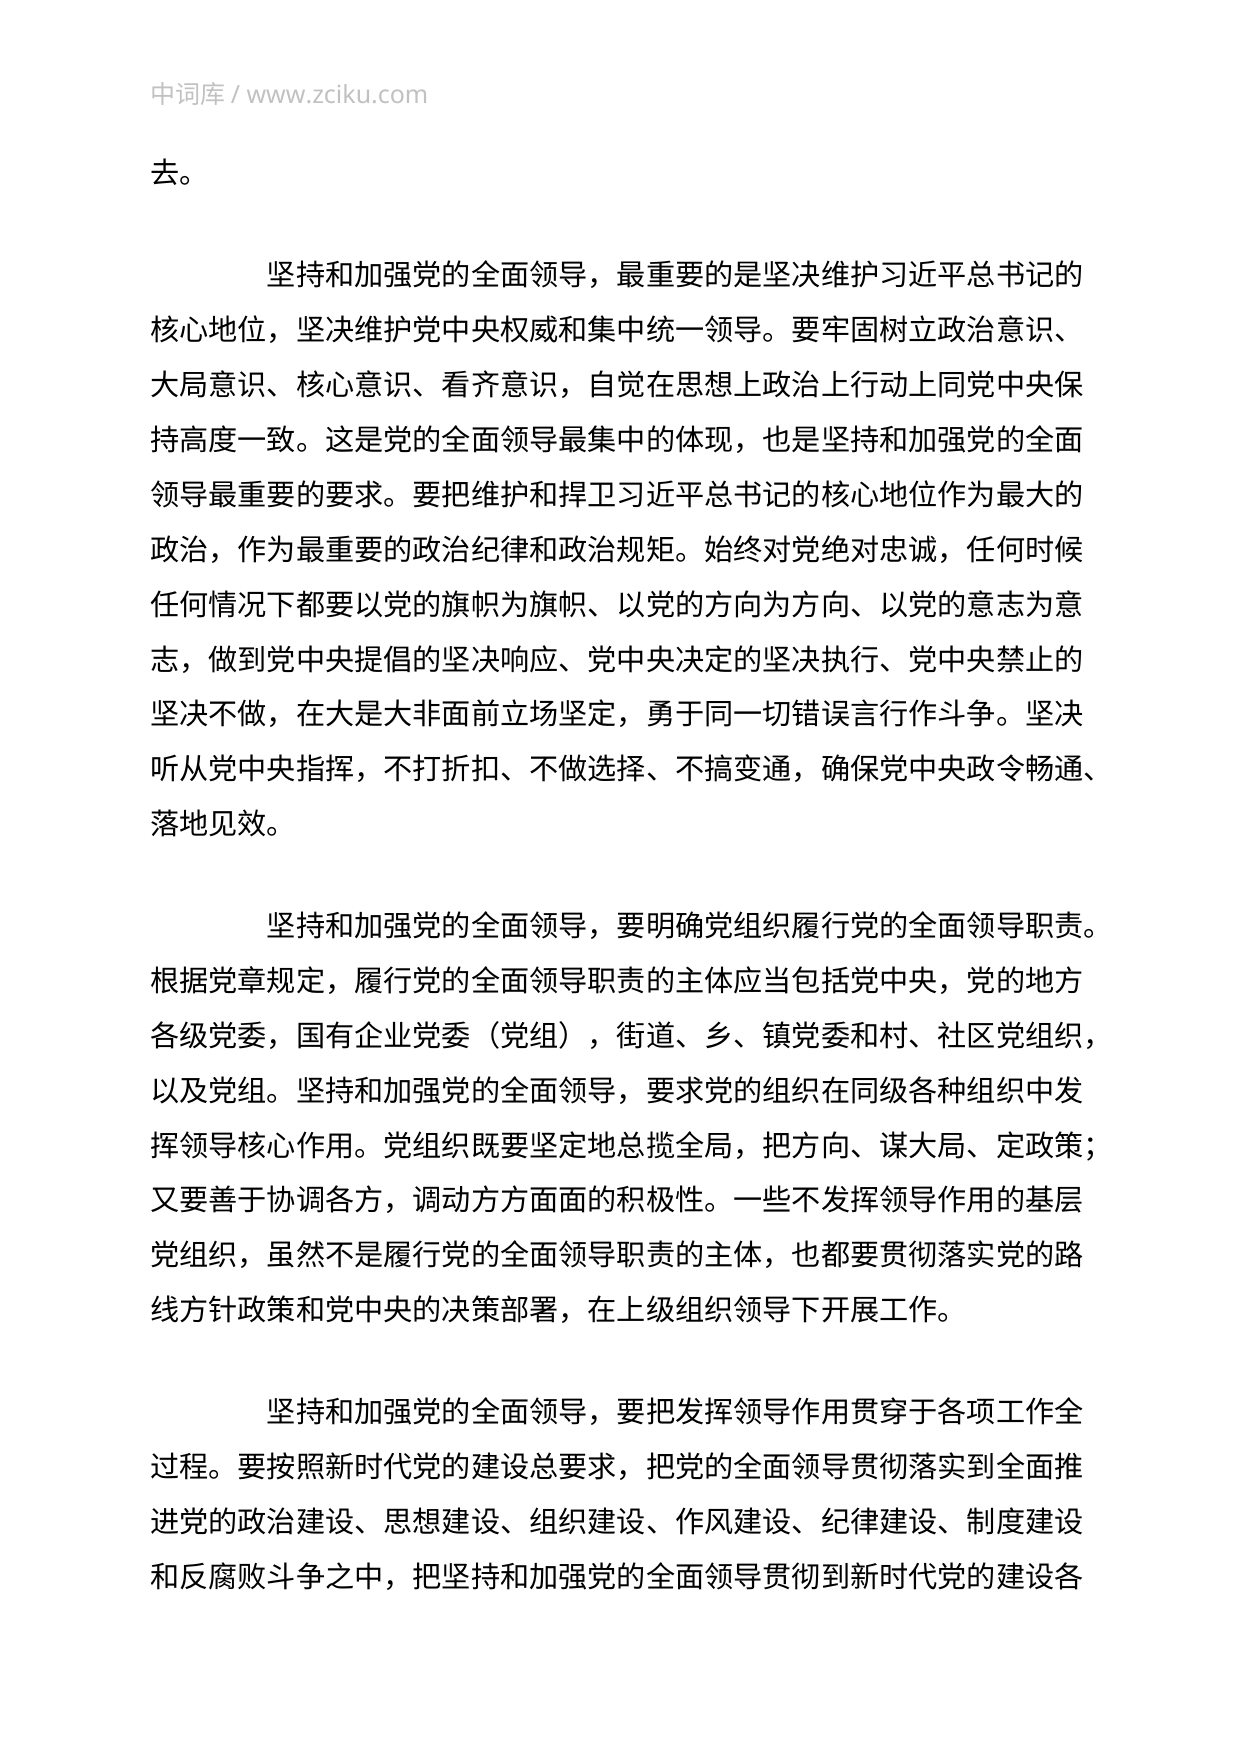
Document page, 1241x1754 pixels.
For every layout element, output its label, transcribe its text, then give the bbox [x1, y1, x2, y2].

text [150, 1388, 1090, 1596]
text 坚持和加强党的全面领导，最重要的是坚决维护习近平总书记的核心地位，坚决维护党中央权威和集中统一领导。要牢固树立政治意识、大局意识、核心意识、看齐意识，自觉在思想上政治上行动上同党中央保持高度一致。这是党的全面领导最集中的体现，也是坚持和加强党的全面领导最重要的要求。要把维护和捍卫习近平总书记的核心地位作为最大的政治，作为最重要的政治纪律和政治规矩。始终对党绝对忠诚，任何时候任何情况下都要以党的旗帜为旗帜、以党的方向为方向、以党的意志为意志，做到党中央提倡的坚决响应、党中央决定的坚决执行、党中央禁止的坚决不做，在大是大非面前立场坚定，勇于同一切错误言行作斗争。坚决听从党中央指挥，不打折扣、不做选择、不搞变通，确保党中央政令畅通、落地见效。 [150, 252, 1090, 843]
text 坚持和加强党的全面领导，要明确党组织履行党的全面领导职责。根据党章规定，履行党的全面领导职责的主体应当包括党中央，党的地方各级党委，国有企业党委（党组），街道、乡、镇党委和村、社区党组织，以及党组。坚持和加强党的全面领导，要求党的组织在同级各种组织中发挥领导核心作用。党组织既要坚定地总揽全局，把方向、谋大局、定政策；又要善于协调各方，调动方方面面的积极性。一些不发挥领导作用的基层党组织，虽然不是履行党的全面领导职责的主体，也都要贯彻落实党的路线方针政策和党中央的决策部署，在上级组织领导下开展工作。 [150, 902, 1090, 1329]
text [150, 150, 1090, 192]
